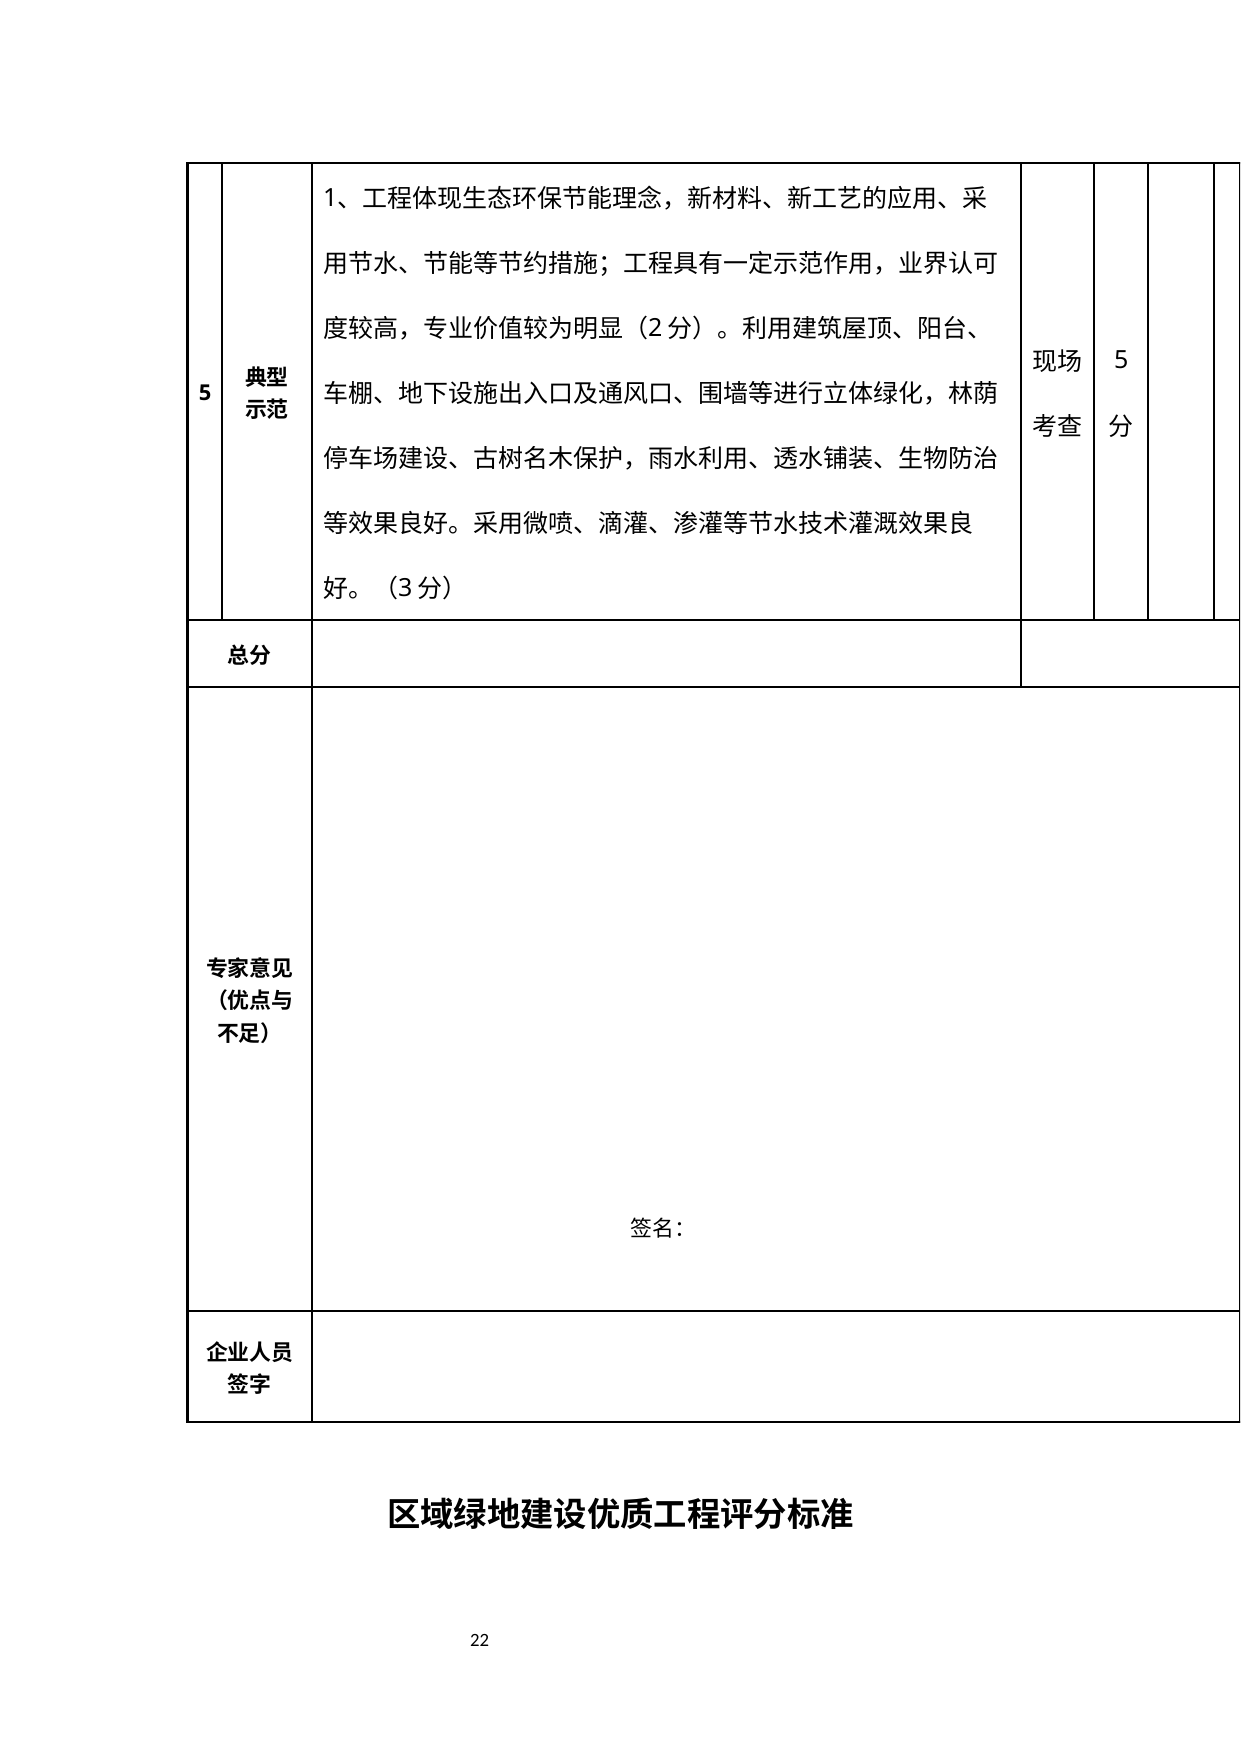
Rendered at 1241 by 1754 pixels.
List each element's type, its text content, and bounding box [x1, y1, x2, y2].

table_cell 典型 示范 [223, 164, 311, 619]
table_cell 5分 [1095, 164, 1147, 619]
table_cell 总分 [189, 621, 311, 686]
table_cell 签名： [313, 688, 1239, 1310]
table_cell [313, 621, 1020, 686]
table_cell 5 [189, 164, 221, 619]
text 区域绿地建设优质工程评分标准 [187, 1488, 1053, 1536]
table_cell 企业人员签字 [189, 1312, 311, 1421]
table_cell 专家意见 （优点与不足） [189, 688, 311, 1310]
table_cell [313, 1312, 1239, 1421]
table_cell 1、工程体现生态环保节能理念，新材料、新工艺的应用、采用节水、节能等节约措施；工程具有一定示范作用，业界认可度较高，专业价值较为明显（2分）。利用建筑屋顶、阳台、车棚、地下设施出入口及通风口、围墙等进行立体绿化，林荫停车场建设、古树名木保护，雨水利用、透水铺装、生物防治等效果良好。采用微喷、滴灌、渗灌等节水技术灌溉效果良好。（3分） [313, 164, 1020, 619]
table_cell [1022, 621, 1239, 686]
table_cell [1215, 164, 1239, 619]
table_cell [1149, 164, 1213, 619]
table_cell 现场考查 [1022, 164, 1093, 619]
